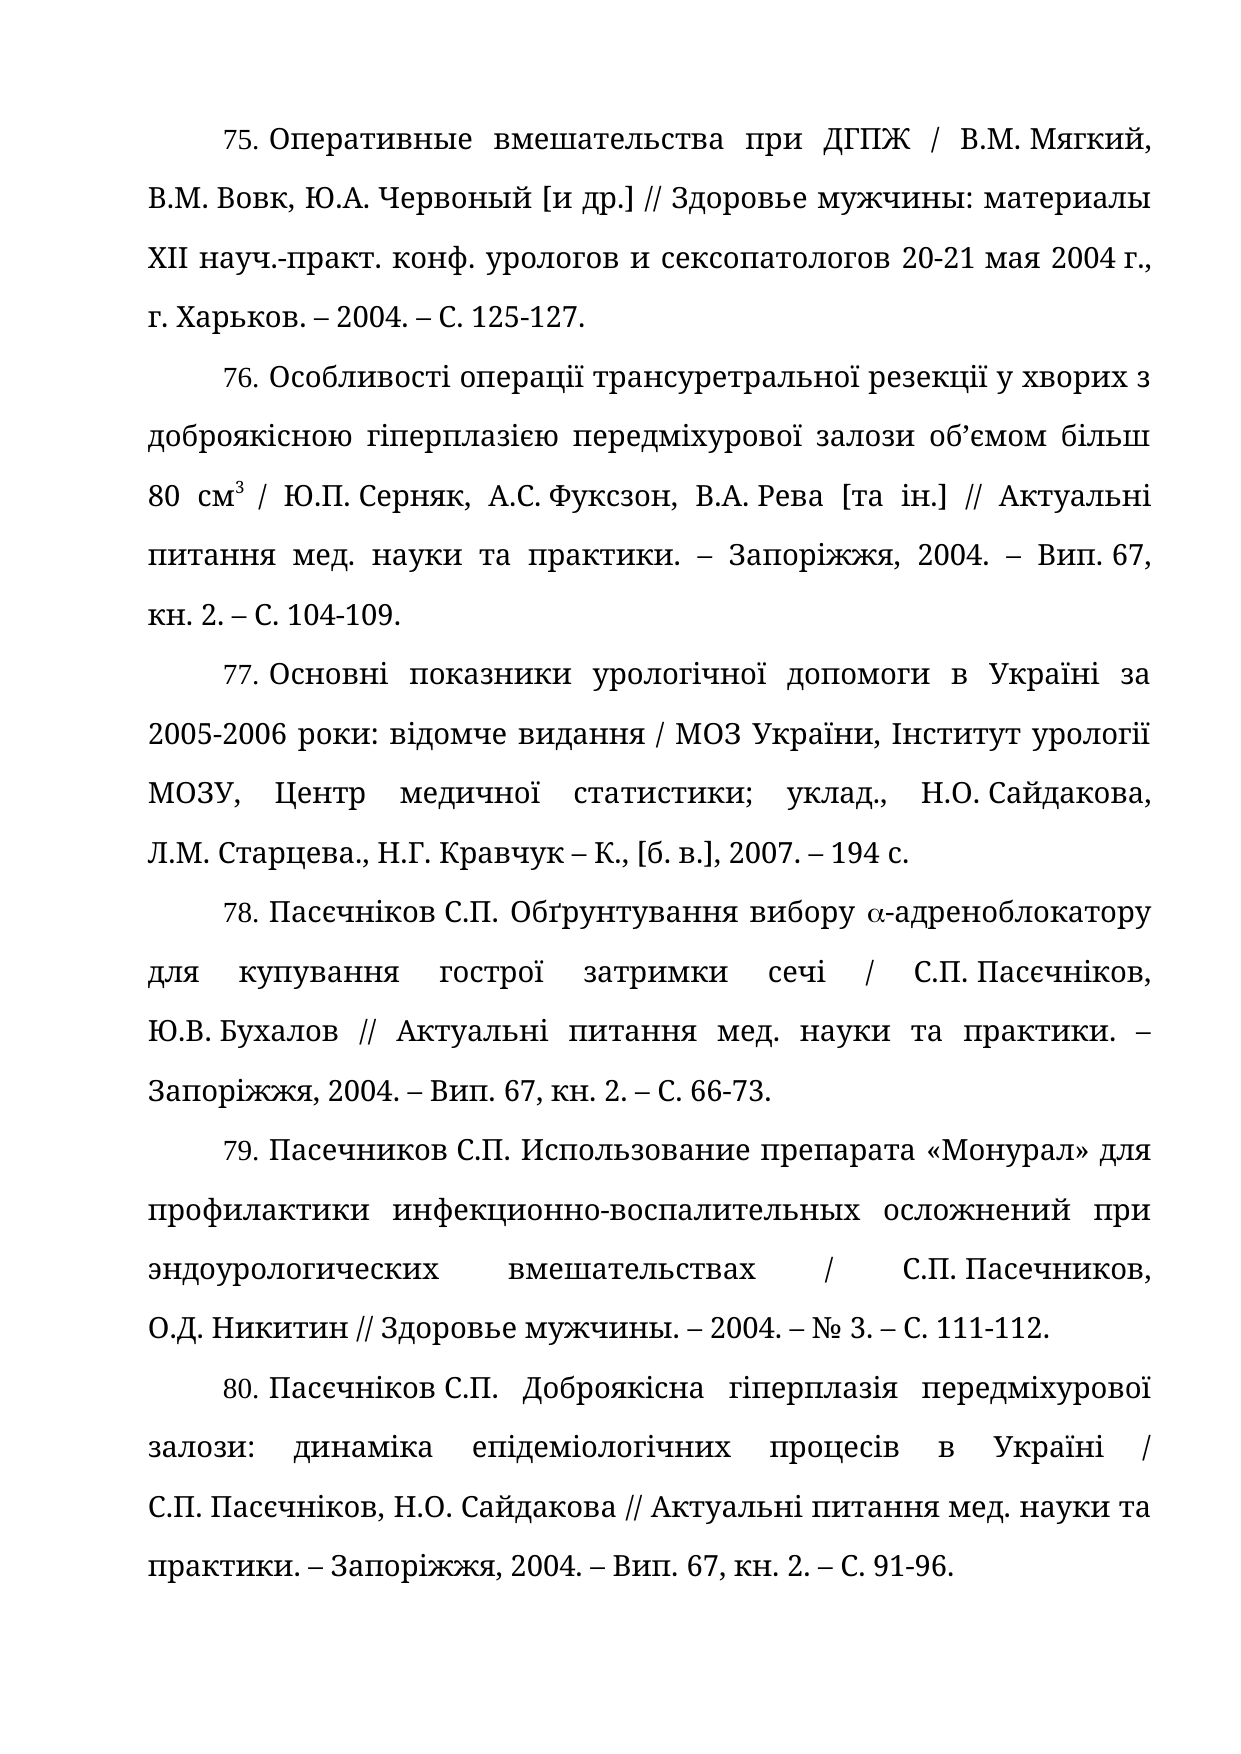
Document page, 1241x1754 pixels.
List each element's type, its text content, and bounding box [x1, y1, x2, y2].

list Пасєчніков С.П. Доброякісна гіперплазія передміхурової залози: динаміка епідеміологічних процесів в Україні / С.П. Пасєчніков, Н.О. Сайдакова // Актуальні питання мед. науки та практики. – Запоріжжя, 2004. – Вип. 67, кн. 2. – С. 91-96. [148, 1367, 1152, 1585]
list Пасєчніков С.П. Обґрунтування вибору -адреноблокатору для купування гострої затримки сечі / С.П. Пасєчніков, Ю.В. Бухалов // Актуальні питання мед. науки та практики. – Запоріжжя, 2004. – Вип. 67, кн. 2. – С. 66-73. [148, 891, 1152, 1109]
list Основні показники урологічної допомоги в Україні за 2005-2006 роки: відомче видання / МОЗ України, Інститут урології МОЗУ, Центр медичної статистики; уклад., Н.О. Сайдакова, Л.М. Старцева., Н.Г. Кравчук – К., [б. в.], 2007. – 194 с. [148, 653, 1152, 872]
list Оперативные вмешательства при ДГПЖ / В.М. Мягкий, В.М. Вовк, Ю.А. Червоный [и др.] // Здоровье мужчины: материалы XII науч.-практ. конф. урологов и сексопатологов 20-21 мая 2004 г., г. Харьков. – 2004. – С. 125-127. [148, 118, 1152, 336]
list Пасечников С.П. Использование препарата «Монурал» для профилактики инфекционно-воспалительных осложнений при эндоурологических вмешательствах / С.П. Пасечников, О.Д. Никитин // Здоровье мужчины. – 2004. – № 3. – С. 111-112. [148, 1129, 1152, 1347]
list Особливості операції трансуретральної резекції у хворих з доброякісною гіперплазією передміхурової залози об’ємом більш 80 см3 / Ю.П. Серняк, А.С. Фуксзон, В.А. Рева [та ін.] // Актуальні питання мед. науки та практики. – Запоріжжя, 2004. – Вип. 67, кн. 2. – С. 104-109. [148, 356, 1152, 634]
